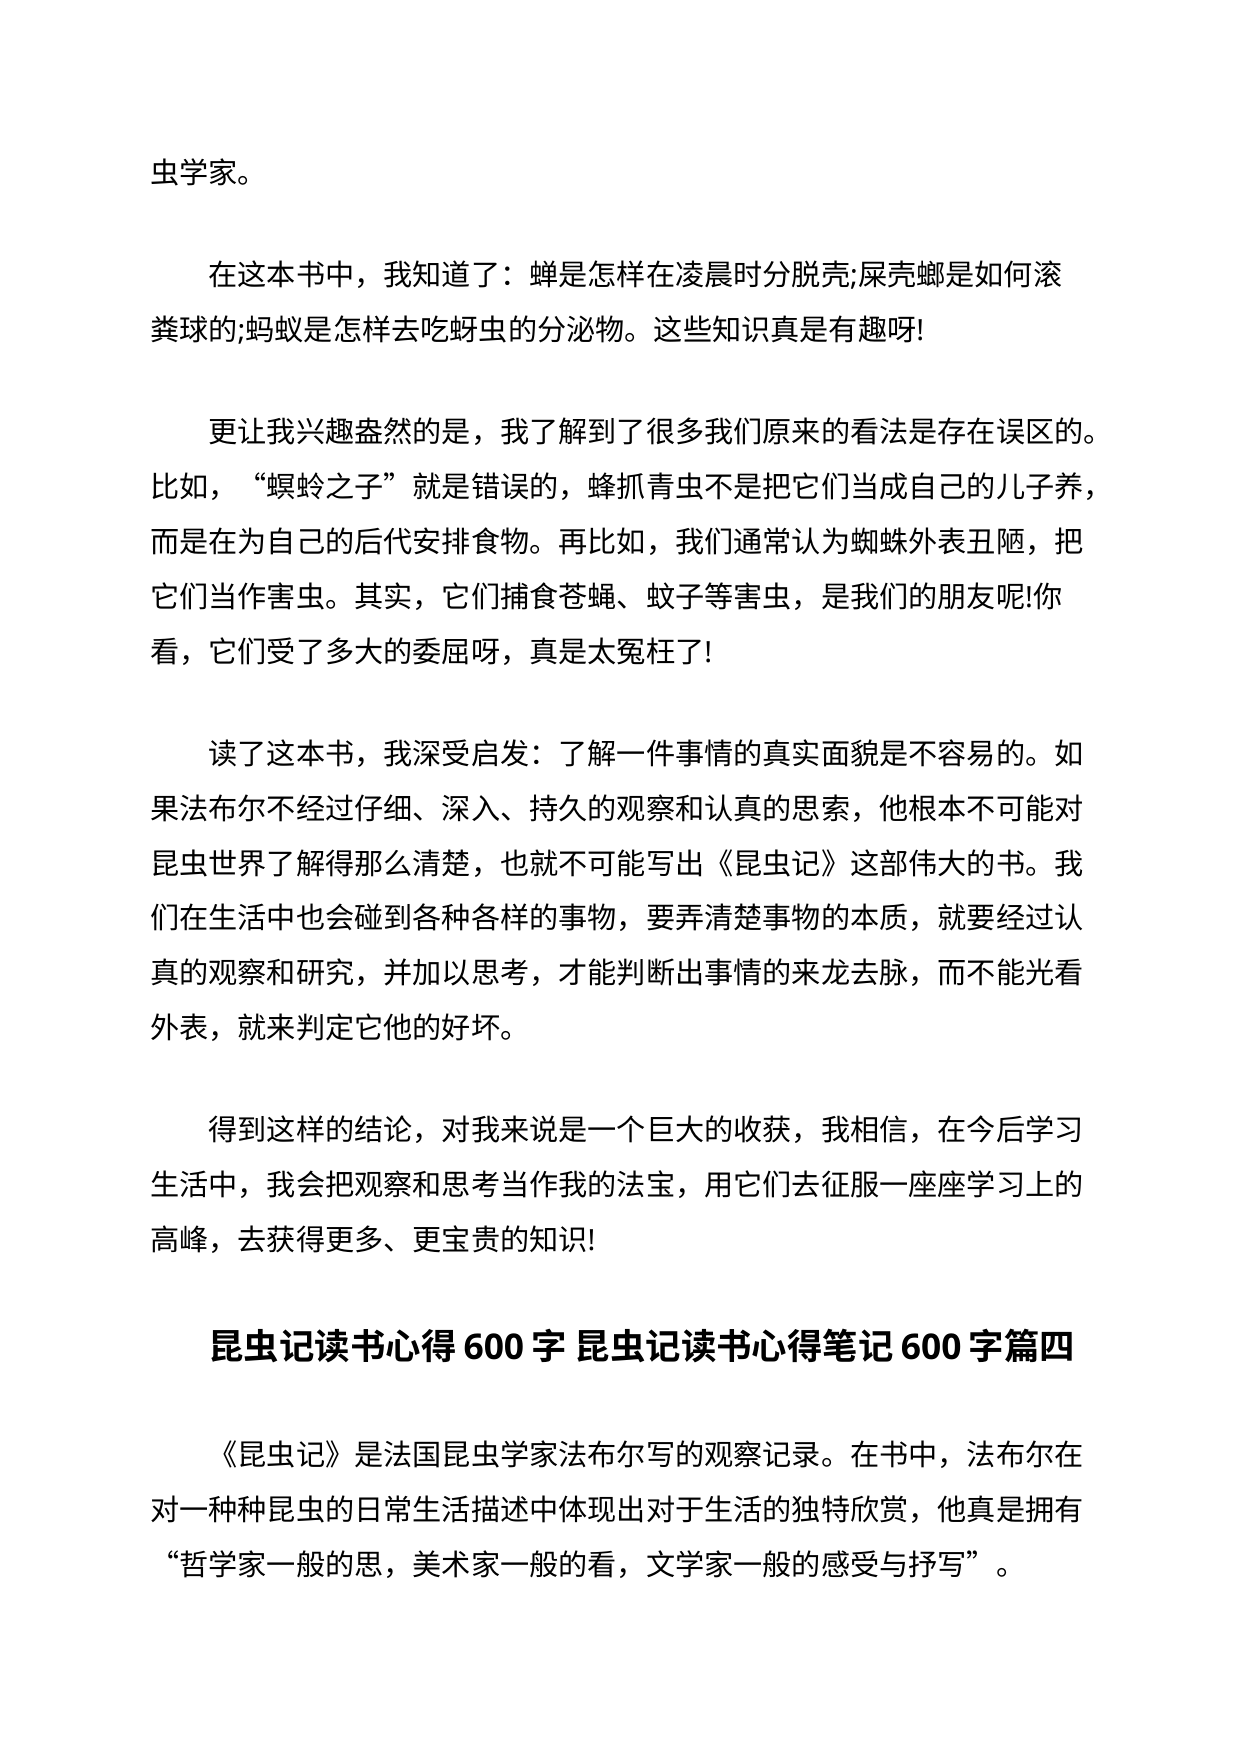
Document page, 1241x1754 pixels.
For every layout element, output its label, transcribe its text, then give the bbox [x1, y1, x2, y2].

text 更让我兴趣盎然的是，我了解到了很多我们原来的看法是存在误区的。比如，“螟蛉之子”就是错误的，蜂抓青虫不是把它们当成自己的儿子养，而是在为自己的后代安排食物。再比如，我们通常认为蜘蛛外表丑陋，把它们当作害虫。其实，它们捕食苍蝇、蚊子等害虫，是我们的朋友呢!你看，它们受了多大的委屈呀，真是太冤枉了! [150, 409, 1090, 671]
text 得到这样的结论，对我来说是一个巨大的收获，我相信，在今后学习生活中，我会把观察和思考当作我的法宝，用它们去征服一座座学习上的高峰，去获得更多、更宝贵的知识! [150, 1107, 1090, 1259]
text 读了这本书，我深受启发：了解一件事情的真实面貌是不容易的。如果法布尔不经过仔细、深入、持久的观察和认真的思索，他根本不可能对昆虫世界了解得那么清楚，也就不可能写出《昆虫记》这部伟大的书。我们在生活中也会碰到各种各样的事物，要弄清楚事物的本质，就要经过认真的观察和研究，并加以思考，才能判断出事情的来龙去脉，而不能光看外表，就来判定它他的好坏。 [150, 730, 1090, 1047]
text 昆虫记读书心得600字 昆虫记读书心得笔记600字篇四 [150, 1318, 1090, 1370]
text 在这本书中，我知道了：蝉是怎样在凌晨时分脱壳;屎壳螂是如何滚粪球的;蚂蚁是怎样去吃蚜虫的分泌物。这些知识真是有趣呀! [150, 252, 1090, 349]
text 《昆虫记》是法国昆虫学家法布尔写的观察记录。在书中，法布尔在对一种种昆虫的日常生活描述中体现出对于生活的独特欣赏，他真是拥有“哲学家一般的思，美术家一般的看，文学家一般的感受与抒写”。 [150, 1432, 1090, 1584]
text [150, 150, 1090, 192]
